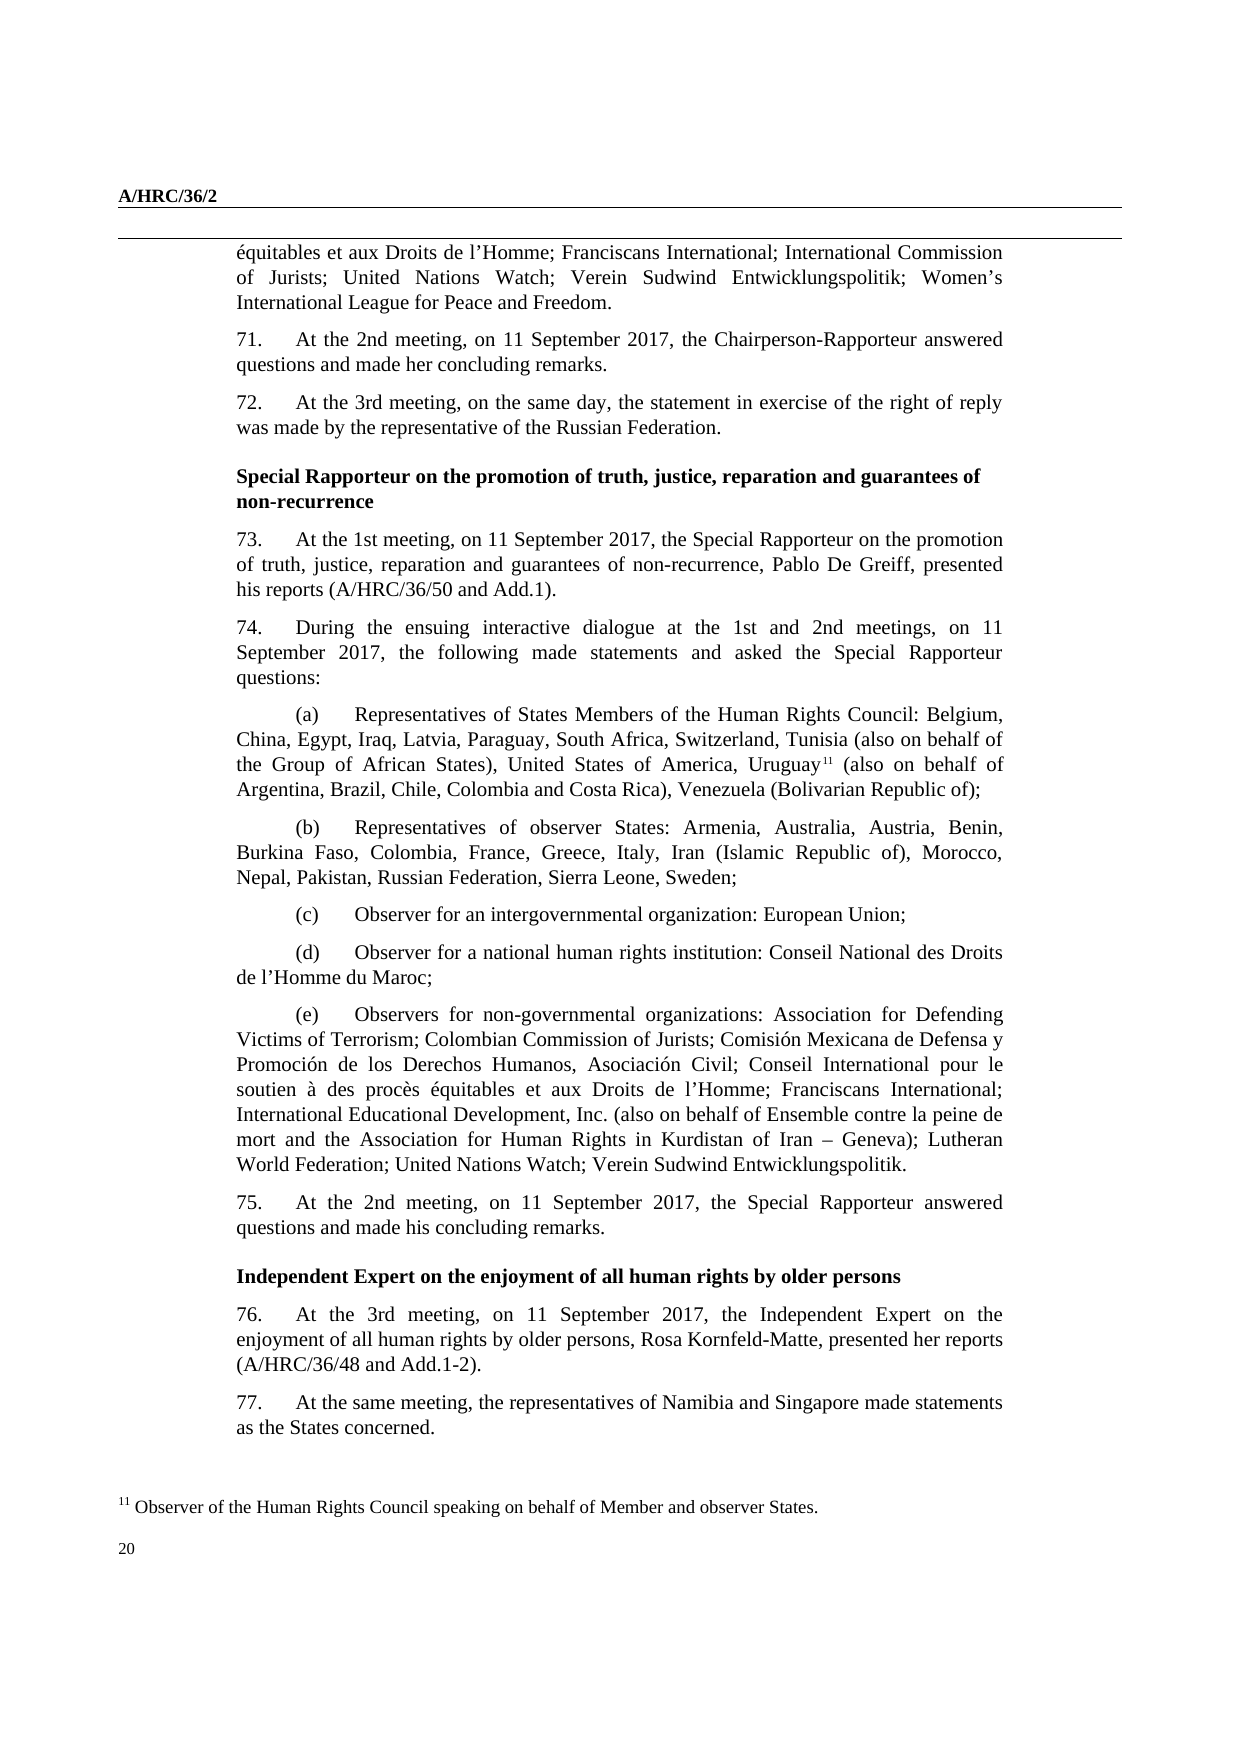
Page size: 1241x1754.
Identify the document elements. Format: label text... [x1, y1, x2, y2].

text (d) Observer for a national human rights institution: Conseil National des Droits de l’Homme du Maroc; [236, 939, 1004, 989]
text (e) Observers for non-governmental organizations: Association for Defending Victims of Terrorism; Colombian Commission of Jurists; Comisión Mexicana de Defensa y Promoción de los Derechos Humanos, Asociación Civil; Conseil International pour le soutien à des procès équitables et aux Droits de l’Homme; Franciscans International; International Educational Development, Inc. (also on behalf of Ensemble contre la peine de mort and the Association for Human Rights in Kurdistan of Iran – Geneva); Lutheran World Federation; United Nations Watch; Verein Sudwind Entwicklungspolitik. [236, 1001, 1004, 1176]
text Independent Expert on the enjoyment of all human rights by older persons [118, 1264, 1004, 1289]
text 77. At the same meeting, the representatives of Namibia and Singapore made statements as the States concerned. [236, 1389, 1004, 1439]
text Special Rapporteur on the promotion of truth, justice, reparation and guarantees of non-recurrence [118, 464, 1004, 514]
text 75. At the 2nd meeting, on 11 September 2017, the Special Rapporteur answered questions and made his concluding remarks. [236, 1189, 1004, 1239]
text (c) Observer for an intergovernmental organization: European Union; [236, 901, 1004, 926]
text (b) Representatives of observer States: Armenia, Australia, Austria, Benin, Burkina Faso, Colombia, France, Greece, Italy, Iran (Islamic Republic of), Morocco, Nepal, Pakistan, Russian Federation, Sierra Leone, Sweden; [236, 814, 1004, 889]
text 76. At the 3rd meeting, on 11 September 2017, the Independent Expert on the enjoyment of all human rights by older persons, Rosa Kornfeld-Matte, presented her reports (A/HRC/36/48 and Add.1-2). [236, 1301, 1004, 1376]
text 73. At the 1st meeting, on 11 September 2017, the Special Rapporteur on the promotion of truth, justice, reparation and guarantees of non-recurrence, Pablo De Greiff, presented his reports (A/HRC/36/50 and Add.1). [236, 526, 1004, 601]
text 72. At the 3rd meeting, on the same day, the statement in exercise of the right of reply was made by the representative of the Russian Federation. [236, 389, 1004, 439]
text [236, 239, 1004, 314]
text 71. At the 2nd meeting, on 11 September 2017, the Chairperson-Rapporteur answered questions and made her concluding remarks. [236, 326, 1004, 376]
text 74. During the ensuing interactive dialogue at the 1st and 2nd meetings, on 11 September 2017, the following made statements and asked the Special Rapporteur questions: [236, 614, 1004, 689]
text (a) Representatives of States Members of the Human Rights Council: Belgium, China, Egypt, Iraq, Latvia, Paraguay, South Africa, Switzerland, Tunisia (also on behalf of the Group of African States), United States of America, Uruguay (also on behalf of Argentina, Brazil, Chile, Colombia and Costa Rica), Venezuela (Bolivarian Republic of); [236, 701, 1004, 801]
